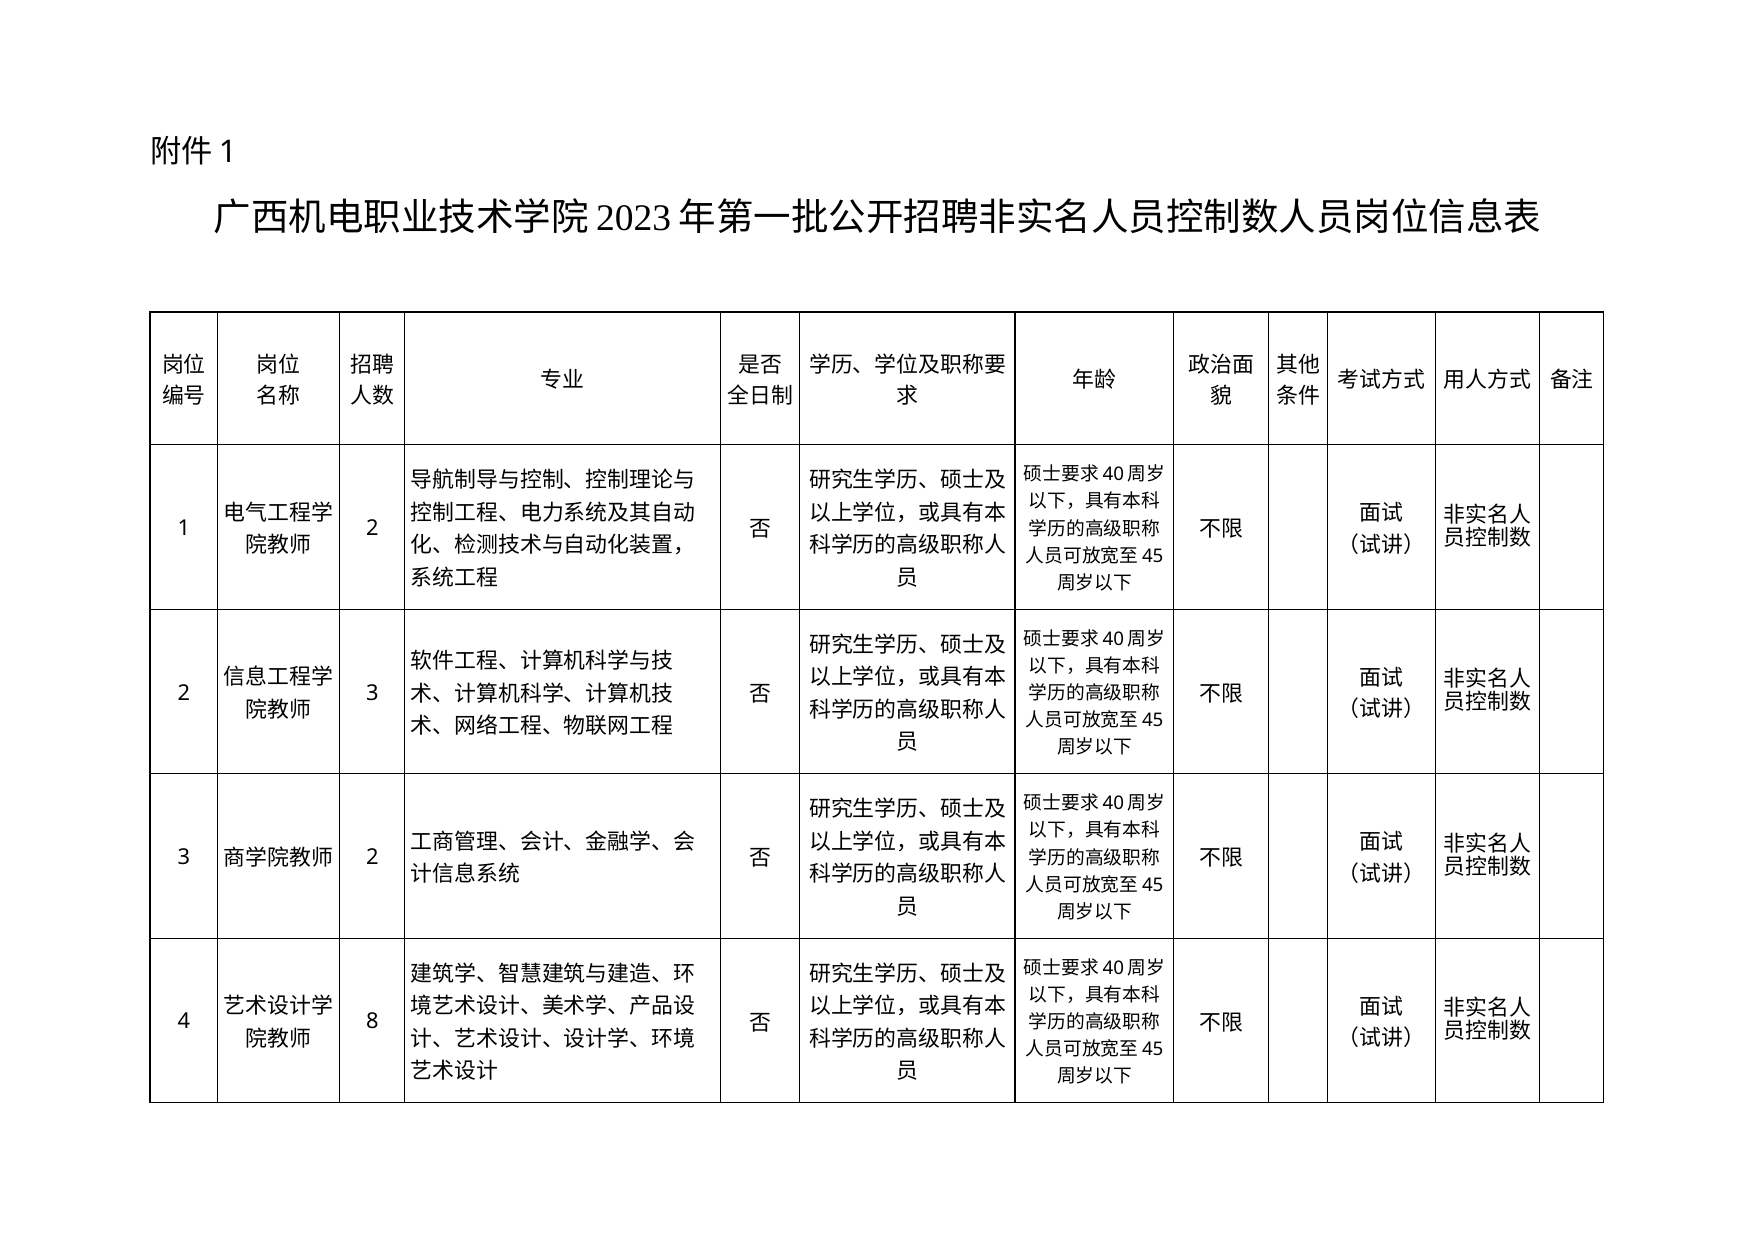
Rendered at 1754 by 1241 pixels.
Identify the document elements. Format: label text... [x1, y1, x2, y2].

table_cell [1540, 939, 1603, 1102]
table_cell 2 [151, 610, 217, 773]
table_cell 建筑学、智慧建筑与建造、环境艺术设计、美术学、产品设计、艺术设计、设计学、环境艺术设计 [405, 939, 720, 1102]
table_cell 电气工程学院教师 [218, 445, 339, 609]
table_header 其他条件 [1269, 313, 1327, 444]
table_cell 非实名人员控制数 [1436, 939, 1539, 1102]
table_cell 2 [340, 445, 404, 609]
table_header 岗位 名称 [218, 313, 339, 444]
table_cell [1269, 610, 1327, 773]
table_cell 8 [340, 939, 404, 1102]
table_header 备注 [1540, 313, 1603, 444]
table_header 年龄 [1016, 313, 1173, 444]
table_cell 硕士要求40周岁以下，具有本科学历的高级职称人员可放宽至45周岁以下 [1016, 774, 1173, 938]
table_cell 非实名人员控制数 [1436, 774, 1539, 938]
table_cell 研究生学历、硕士及以上学位，或具有本科学历的高级职称人员 [800, 939, 1014, 1102]
table_cell 否 [721, 445, 799, 609]
table_cell 否 [721, 610, 799, 773]
table_cell [1540, 774, 1603, 938]
table_cell 硕士要求40周岁以下，具有本科学历的高级职称人员可放宽至45周岁以下 [1016, 610, 1173, 773]
table_cell 3 [340, 610, 404, 773]
text 广西机电职业技术学院2023年第一批公开招聘非实名人员控制数人员岗位信息表 [150, 181, 1604, 246]
table_cell 非实名人员控制数 [1436, 445, 1539, 609]
table_cell 否 [721, 774, 799, 938]
table_header 政治面貌 [1174, 313, 1268, 444]
table_cell 面试 （试讲） [1328, 774, 1435, 938]
table_cell [1540, 445, 1603, 609]
table_cell 不限 [1174, 445, 1268, 609]
table_cell 不限 [1174, 939, 1268, 1102]
table_cell 非实名人员控制数 [1436, 610, 1539, 773]
table_cell 面试 （试讲） [1328, 445, 1435, 609]
table_cell 2 [340, 774, 404, 938]
table_cell 研究生学历、硕士及以上学位，或具有本科学历的高级职称人员 [800, 445, 1014, 609]
table_cell 不限 [1174, 610, 1268, 773]
table_cell 导航制导与控制、控制理论与控制工程、电力系统及其自动化、检测技术与自动化装置，系统工程 [405, 445, 720, 609]
table_cell [1269, 445, 1327, 609]
table_cell 信息工程学院教师 [218, 610, 339, 773]
table_cell 硕士要求40周岁以下，具有本科学历的高级职称人员可放宽至45周岁以下 [1016, 445, 1173, 609]
table_cell 1 [151, 445, 217, 609]
text 附件1 [150, 116, 1604, 181]
table_header 专业 [405, 313, 720, 444]
table_cell 4 [151, 939, 217, 1102]
table_cell 否 [721, 939, 799, 1102]
table_cell [1540, 610, 1603, 773]
table_cell 商学院教师 [218, 774, 339, 938]
table_header 学历、学位及职称要求 [800, 313, 1014, 444]
table_cell 面试 （试讲） [1328, 939, 1435, 1102]
table_header 考试方式 [1328, 313, 1435, 444]
table_header 用人方式 [1436, 313, 1539, 444]
table_cell 面试 （试讲） [1328, 610, 1435, 773]
table_cell 软件工程、计算机科学与技术、计算机科学、计算机技术、网络工程、物联网工程 [405, 610, 720, 773]
table_cell 工商管理、会计、金融学、会计信息系统 [405, 774, 720, 938]
table_cell [1269, 939, 1327, 1102]
table_cell 艺术设计学院教师 [218, 939, 339, 1102]
table_cell 硕士要求40周岁以下，具有本科学历的高级职称人员可放宽至45周岁以下 [1016, 939, 1173, 1102]
table_cell 研究生学历、硕士及以上学位，或具有本科学历的高级职称人员 [800, 610, 1014, 773]
table_cell [1269, 774, 1327, 938]
table_cell 3 [151, 774, 217, 938]
table_header 岗位编号 [151, 313, 217, 444]
table_cell 不限 [1174, 774, 1268, 938]
table_cell 研究生学历、硕士及以上学位，或具有本科学历的高级职称人员 [800, 774, 1014, 938]
table_header 是否 全日制 [721, 313, 799, 444]
table_header 招聘人数 [340, 313, 404, 444]
